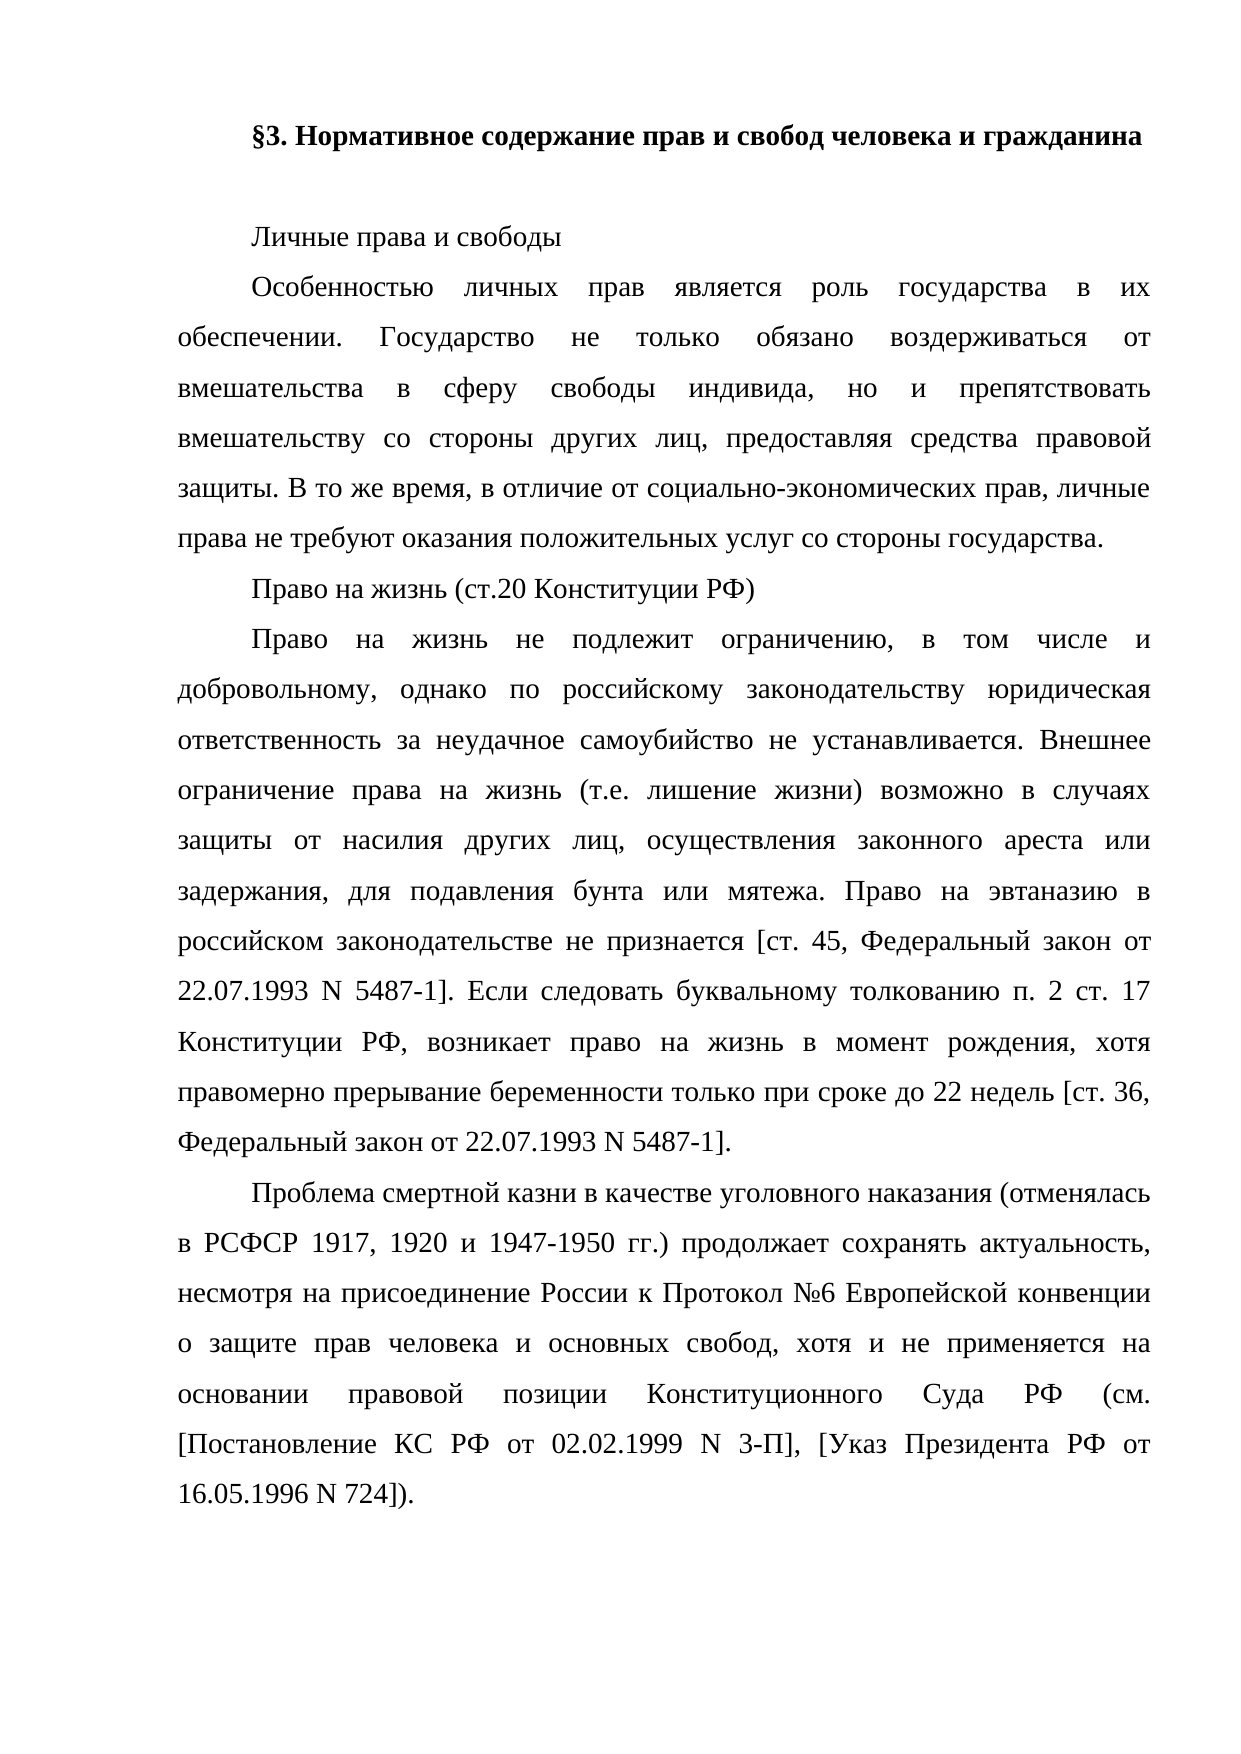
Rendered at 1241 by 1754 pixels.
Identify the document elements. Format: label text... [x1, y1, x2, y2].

text Особенностью личных прав является роль государства в их обеспечении. Государство не только обязано воздерживаться от вмешательства в сферу свободы индивида, но и препятствовать вмешательству со стороны других лиц, предоставляя средства правовой защиты. В то же время, в отличие от социально-экономических прав, личные права не требуют оказания положительных услуг со стороны государства. [177, 269, 1152, 554]
text §3. Нормативное содержание прав и свобод человека и гражданина [177, 118, 1152, 152]
text Право на жизнь не подлежит ограничению, в том числе и добровольному, однако по российскому законодательству юридическая ответственность за неудачное самоубийство не устанавливается. Внешнее ограничение права на жизнь (т.е. лишение жизни) возможно в случаях защиты от насилия других лиц, осуществления законного ареста или задержания, для подавления бунта или мятежа. Право на эвтаназию в российском законодательстве не признается [ст. 45, Федеральный закон от 22.07.1993 N 5487-1]. Если следовать буквальному толкованию п. 2 ст. 17 Конституции РФ, возникает право на жизнь в момент рождения, хотя правомерно прерывание беременности только при сроке до 22 недель [ст. 36, Федеральный закон от 22.07.1993 N 5487-1]. [177, 621, 1152, 1158]
text Право на жизнь (ст.20 Конституции РФ) [177, 571, 1152, 604]
text Личные права и свободы [177, 219, 1152, 252]
text Проблема смертной казни в качестве уголовного наказания (отменялась в РСФСР 1917, 1920 и 1947-1950 гг.) продолжает сохранять актуальность, несмотря на присоединение России к Протокол №6 Европейской конвенции о защите прав человека и основных свобод, хотя и не применяется на основании правовой позиции Конституционного Суда РФ (см. [Постановление КС РФ от 02.02.1999 N 3-П], [Указ Президента РФ от 16.05.1996 N 724]). [177, 1175, 1152, 1510]
